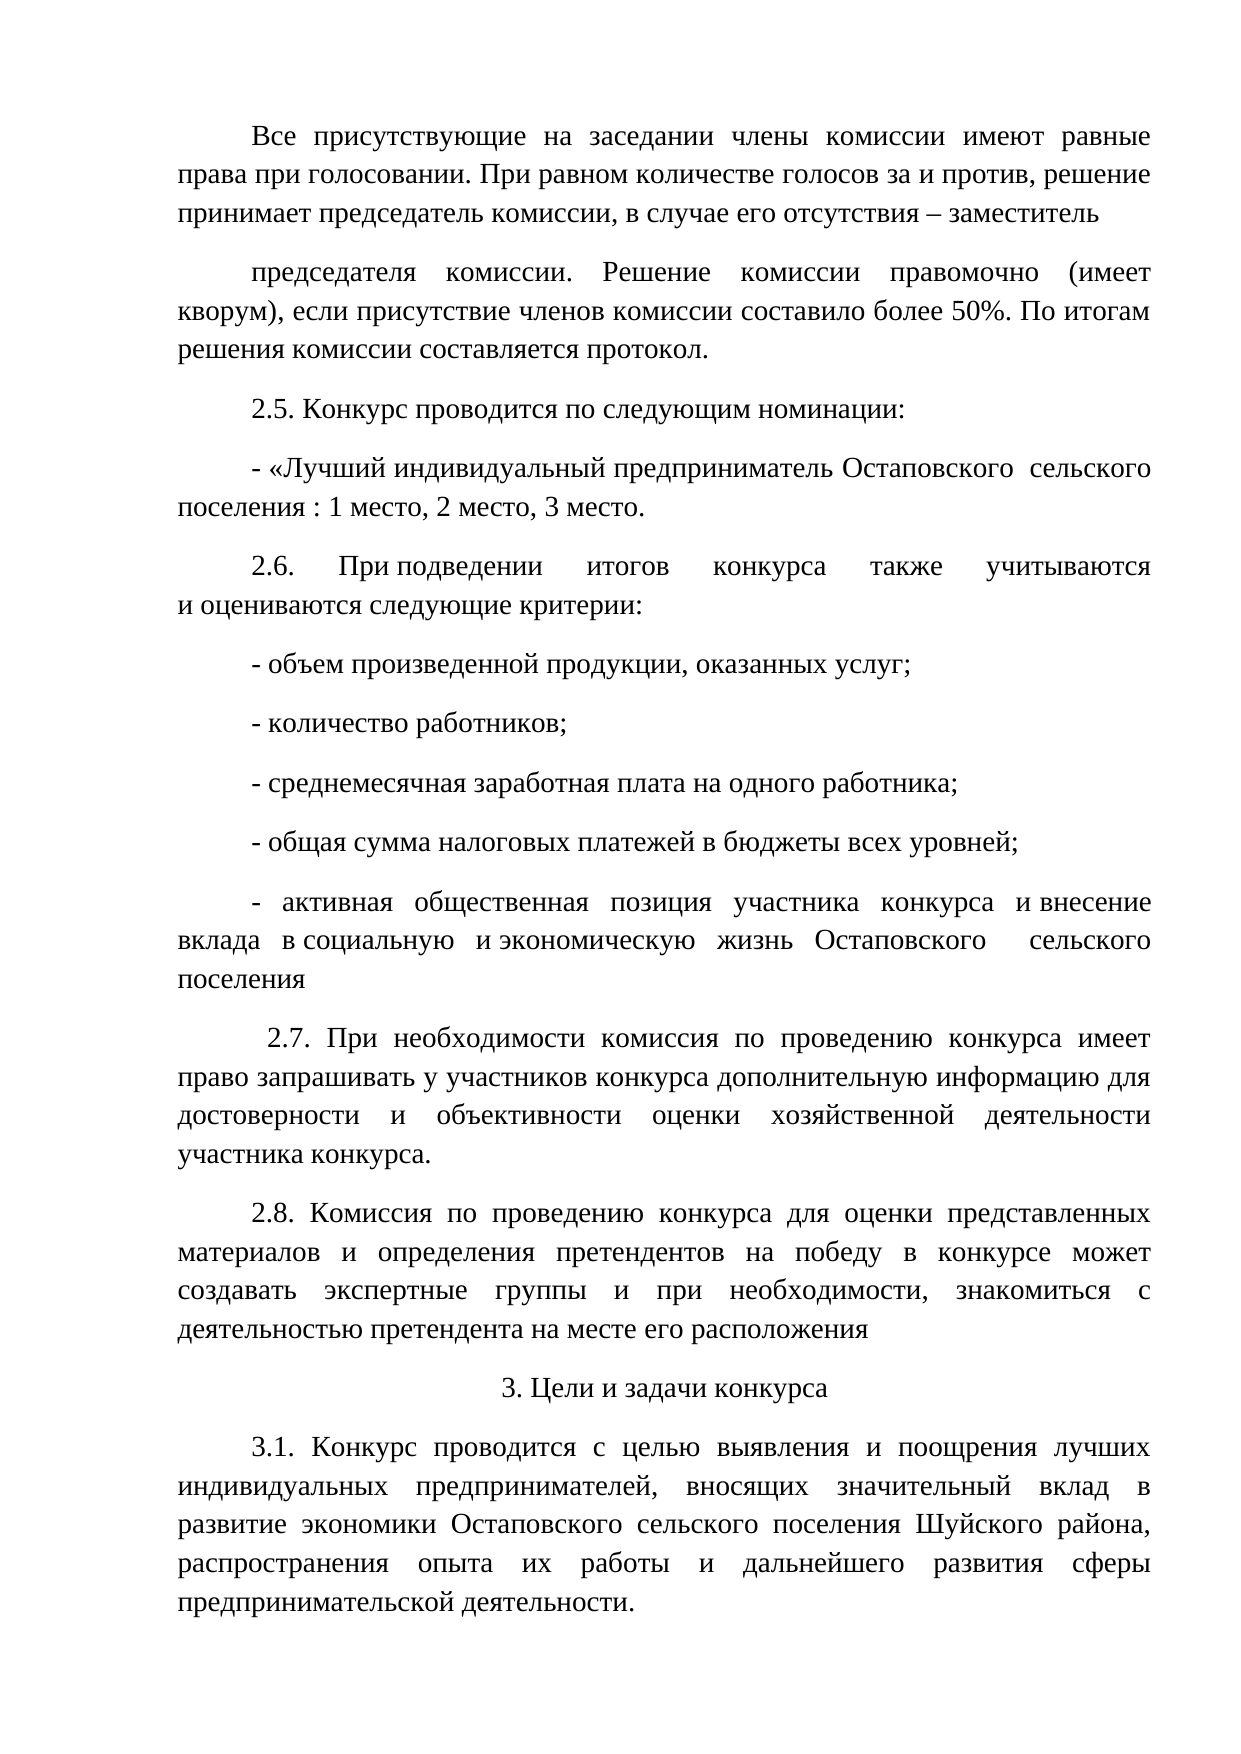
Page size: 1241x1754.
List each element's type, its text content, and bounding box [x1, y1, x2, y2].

text 2.5. Конкурс проводится по следующим номинации: [177, 391, 1152, 424]
text 2.6. При подведении итогов конкурса также учитываются и оцениваются следующие критерии: [177, 548, 1152, 620]
text 2.7. При необходимости комиссия по проведению конкурса имеет право запрашивать у участников конкурса дополнительную информацию для достоверности и объективности оценки хозяйственной деятельности участника конкурса. [177, 1020, 1152, 1169]
text - среднемесячная заработная плата на одного работника; [177, 765, 1152, 798]
text 2.8. Комиссия по проведению конкурса для оценки представленных материалов и определения претендентов на победу в конкурсе может создавать экспертные группы и при необходимости, знакомиться с деятельностью претендента на месте его расположения [177, 1195, 1152, 1344]
text - «Лучший индивидуальный предприниматель Остаповского сельского поселения : 1 место, 2 место, 3 место. [177, 450, 1152, 522]
text 3. Цели и задачи конкурса [177, 1370, 1152, 1404]
text - общая сумма налоговых платежей в бюджеты всех уровней; [177, 824, 1152, 858]
text - активная общественная позиция участника конкурса и внесение вклада в социальную и экономическую жизнь Остаповского сельского поселения [177, 884, 1152, 994]
text Все присутствующие на заседании члены комиссии имеют равные права при голосовании. При равном количестве голосов за и против, решение принимает председатель комиссии, в случае его отсутствия – заместитель [177, 118, 1152, 229]
text - объем произведенной продукции, оказанных услуг; [177, 646, 1152, 680]
text председателя комиссии. Решение комиссии правомочно (имеет кворум), если присутствие членов комиссии составило более 50%. По итогам решения комиссии составляется протокол. [177, 254, 1152, 365]
text 3.1. Конкурс проводится с целью выявления и поощрения лучших индивидуальных предпринимателей, вносящих значительный вклад в развитие экономики Остаповского сельского поселения Шуйского района, распространения опыта их работы и дальнейшего развития сферы предпринимательской деятельности. [177, 1429, 1152, 1617]
text - количество работников; [177, 706, 1152, 739]
